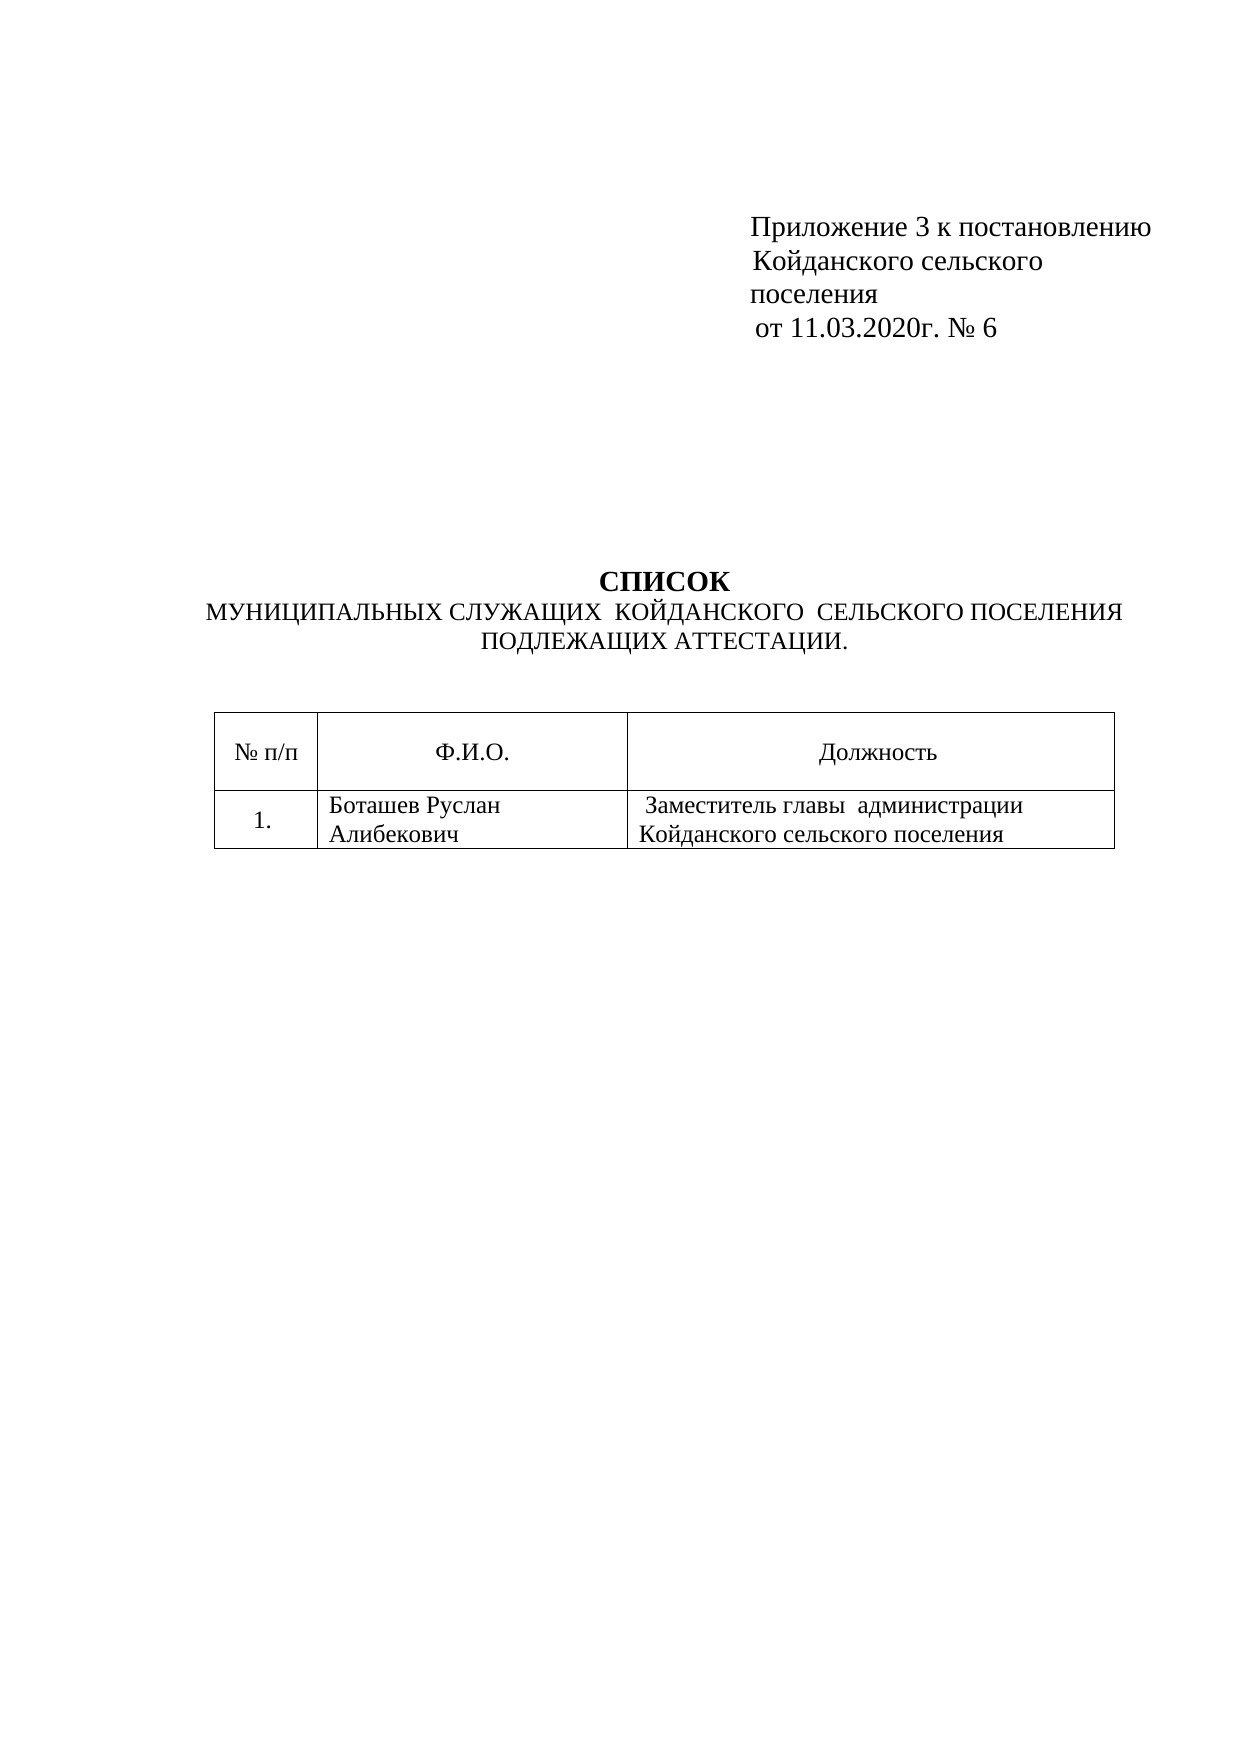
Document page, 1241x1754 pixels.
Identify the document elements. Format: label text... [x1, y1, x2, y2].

text Койданского сельского [177, 243, 1152, 276]
text муниципальных служащих КОЙДАНСКОГО СЕЛЬСКОГО ПОСЕЛЕНИЯ подлежащих аттестации. [177, 597, 1152, 655]
table_cell [215, 791, 317, 848]
table_cell Боташев Руслан Алибекович [318, 791, 627, 848]
table_header № п/п [215, 713, 317, 789]
table_header Ф.И.О. [318, 713, 627, 789]
text Список [177, 564, 1152, 597]
text от 11.03.2020г. № 6 [177, 310, 1152, 343]
text Приложение 3 к постановлению [177, 209, 1152, 243]
table_header Должность [628, 713, 1114, 789]
table_cell Заместитель главы администрации Койданского сельского поселения [628, 791, 1114, 848]
text поселения [177, 276, 1152, 310]
